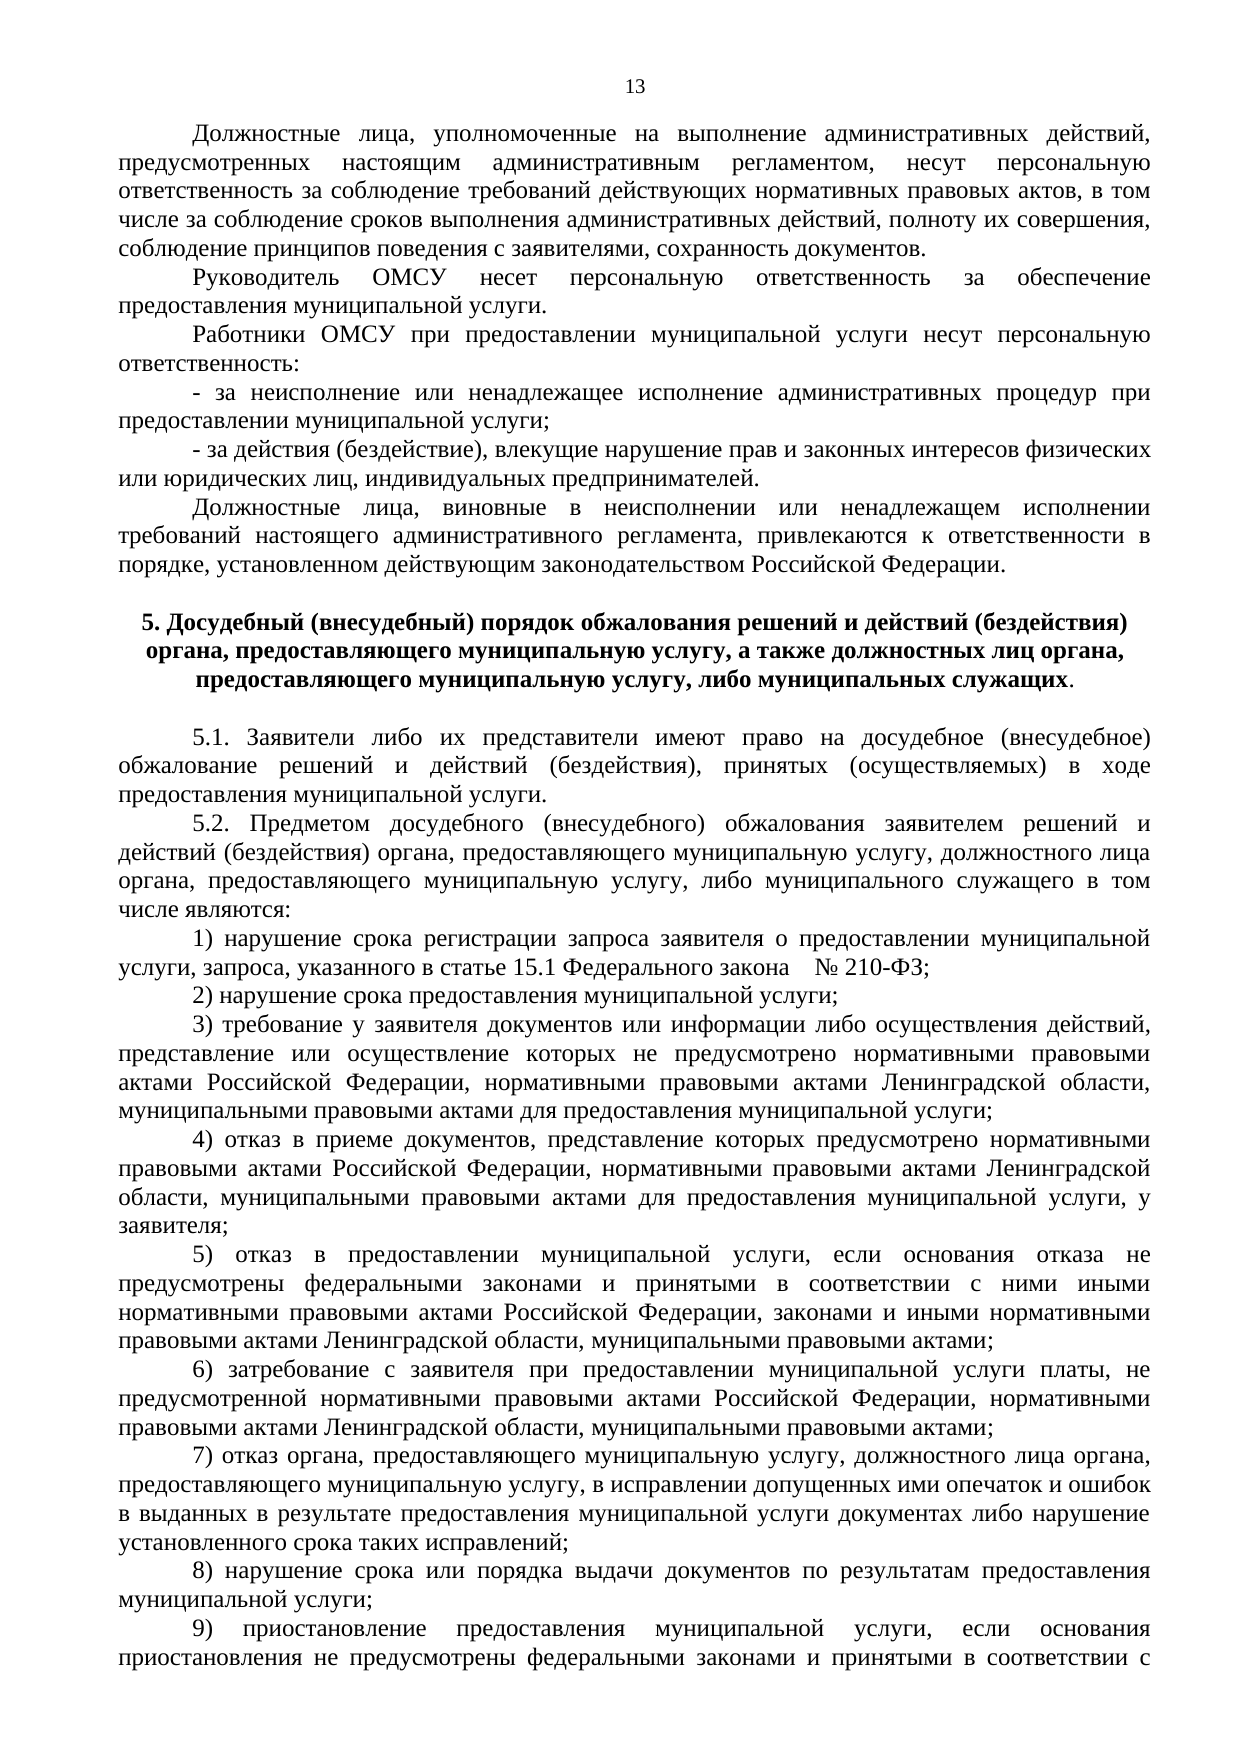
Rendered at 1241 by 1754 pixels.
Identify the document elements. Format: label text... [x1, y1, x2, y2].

text 5.2. Предметом досудебного (внесудебного) обжалования заявителем решений и действий (бездействия) органа, предоставляющего муниципальную услугу, должностного лица органа, предоставляющего муниципальную услугу, либо муниципального служащего в том числе являются: [118, 808, 1152, 923]
text Должностные лица, виновные в неисполнении или ненадлежащем исполнении требований настоящего административного регламента, привлекаются к ответственности в порядке, установленном действующим законодательством Российской Федерации. [118, 492, 1152, 578]
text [118, 1613, 1152, 1671]
text 8) нарушение срока или порядка выдачи документов по результатам предоставления муниципальной услуги; [118, 1556, 1152, 1613]
text 5. Досудебный (внесудебный) порядок обжалования решений и действий (бездействия) органа, предоставляющего муниципальную услугу, а также должностных лиц органа, предоставляющего муниципальную услугу, либо муниципальных служащих. [118, 607, 1152, 693]
text Работники ОМСУ при предоставлении муниципальной услуги несут персональную ответственность: [118, 319, 1152, 377]
text Руководитель ОМСУ несет персональную ответственность за обеспечение предоставления муниципальной услуги. [118, 262, 1152, 319]
text 5) отказ в предоставлении муниципальной услуги, если основания отказа не предусмотрены федеральными законами и принятыми в соответствии с ними иными нормативными правовыми актами Российской Федерации, законами и иными нормативными правовыми актами Ленинградской области, муниципальными правовыми актами; [118, 1239, 1152, 1354]
text 7) отказ органа, предоставляющего муниципальную услугу, должностного лица органа, предоставляющего муниципальную услугу, в исправлении допущенных ими опечаток и ошибок в выданных в результате предоставления муниципальной услуги документах либо нарушение установленного срока таких исправлений; [118, 1441, 1152, 1556]
text 3) требование у заявителя документов или информации либо осуществления действий, представление или осуществление которых не предусмотрено нормативными правовыми актами Российской Федерации, нормативными правовыми актами Ленинградской области, муниципальными правовыми актами для предоставления муниципальной услуги; [118, 1009, 1152, 1124]
text - за неисполнение или ненадлежащее исполнение административных процедур при предоставлении муниципальной услуги; [118, 377, 1152, 434]
text Должностные лица, уполномоченные на выполнение административных действий, предусмотренных настоящим административным регламентом, несут персональную ответственность за соблюдение требований действующих нормативных правовых актов, в том числе за соблюдение сроков выполнения административных действий, полноту их совершения, соблюдение принципов поведения с заявителями, сохранность документов. [118, 118, 1152, 262]
text - за действия (бездействие), влекущие нарушение прав и законных интересов физических или юридических лиц, индивидуальных предпринимателей. [118, 434, 1152, 492]
text 5.1. Заявители либо их представители имеют право на досудебное (внесудебное) обжалование решений и действий (бездействия), принятых (осуществляемых) в ходе предоставления муниципальной услуги. [118, 722, 1152, 808]
text 2) нарушение срока предоставления муниципальной услуги; [118, 981, 1152, 1009]
text 6) затребование с заявителя при предоставлении муниципальной услуги платы, не предусмотренной нормативными правовыми актами Российской Федерации, нормативными правовыми актами Ленинградской области, муниципальными правовыми актами; [118, 1354, 1152, 1441]
text 4) отказ в приеме документов, представление которых предусмотрено нормативными правовыми актами Российской Федерации, нормативными правовыми актами Ленинградской области, муниципальными правовыми актами для предоставления муниципальной услуги, у заявителя; [118, 1124, 1152, 1239]
text 1) нарушение срока регистрации запроса заявителя о предоставлении муниципальной услуги, запроса, указанного в статье 15.1 Федерального закона № 210-ФЗ; [118, 923, 1152, 981]
